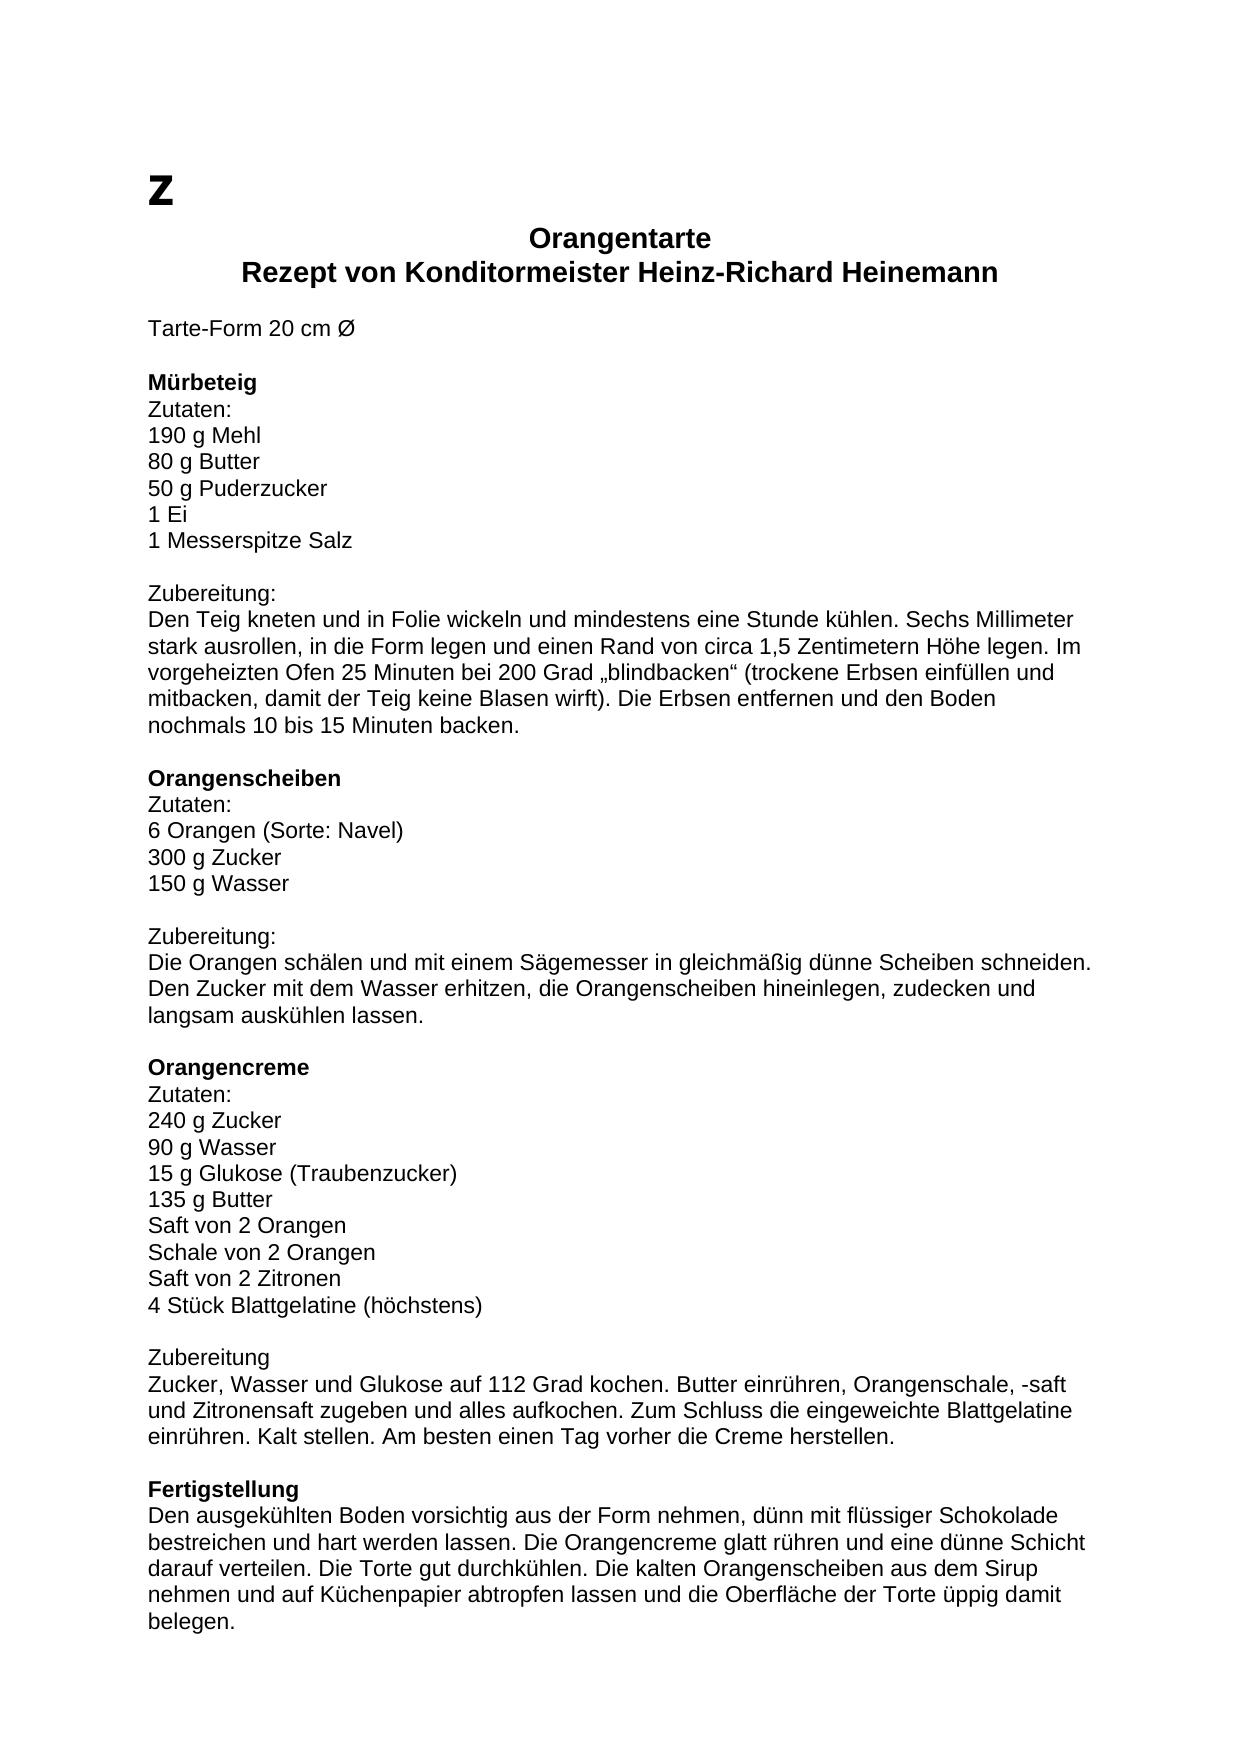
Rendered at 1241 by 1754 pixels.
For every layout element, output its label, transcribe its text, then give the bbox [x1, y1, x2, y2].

text Fertigstellung [148, 1476, 1093, 1502]
text Mürbeteig [148, 369, 1093, 396]
text Zubereitung: [148, 580, 1093, 606]
text Tarte-Form 20 cm Ø [148, 315, 1093, 369]
text Orangenscheiben [148, 764, 1093, 791]
text z [148, 148, 1093, 221]
text Den Teig kneten und in Folie wickeln und mindestens eine Stunde kühlen. Sechs Millimeter stark ausrollen, in die Form legen und einen Rand von circa 1,5 Zentimetern Höhe legen. Im vorgeheizten Ofen 25 Minuten bei 200 Grad „blindbacken“ (trockene Erbsen einfüllen und mitbacken, damit der Teig keine Blasen wirft). Die Erbsen entfernen und den Boden nochmals 10 bis 15 Minuten backen. [148, 606, 1093, 738]
text Orangentarte [148, 221, 1093, 255]
text Zubereitung [148, 1344, 1093, 1371]
text Zucker, Wasser und Glukose auf 112 Grad kochen. Butter einrühren, Orangenschale, -saft und Zitronensaft zugeben und alles aufkochen. Zum Schluss die eingeweichte Blattgelatine einrühren. Kalt stellen. Am besten einen Tag vorher die Creme herstellen. [148, 1371, 1093, 1450]
text Rezept von Konditormeister Heinz-Richard Heinemann [148, 255, 1093, 288]
text Zutaten: 190 g Mehl 80 g Butter 50 g Puderzucker 1 Ei 1 Messerspitze Salz [148, 396, 1093, 554]
text Zutaten: 240 g Zucker 90 g Wasser 15 g Glukose (Traubenzucker) 135 g Butter Saft von 2 Orangen Schale von 2 Orangen Saft von 2 Zitronen 4 Stück Blattgelatine (höchstens) [148, 1081, 1093, 1318]
text Den ausgekühlten Boden vorsichtig aus der Form nehmen, dünn mit flüssiger Schokolade bestreichen und hart werden lassen. Die Orangencreme glatt rühren und eine dünne Schicht darauf verteilen. Die Torte gut durchkühlen. Die kalten Orangenscheiben aus dem Sirup nehmen und auf Küchenpapier abtropfen lassen und die Oberfläche der Torte üppig damit belegen. [148, 1502, 1093, 1634]
text Zubereitung: [148, 923, 1093, 949]
text Zutaten: 6 Orangen (Sorte: Navel) 300 g Zucker 150 g Wasser [148, 791, 1093, 896]
text Orangencreme [148, 1054, 1093, 1081]
text Die Orangen schälen und mit einem Sägemesser in gleichmäßig dünne Scheiben schneiden. Den Zucker mit dem Wasser erhitzen, die Orangenscheiben hineinlegen, zudecken und langsam auskühlen lassen. [148, 949, 1093, 1028]
